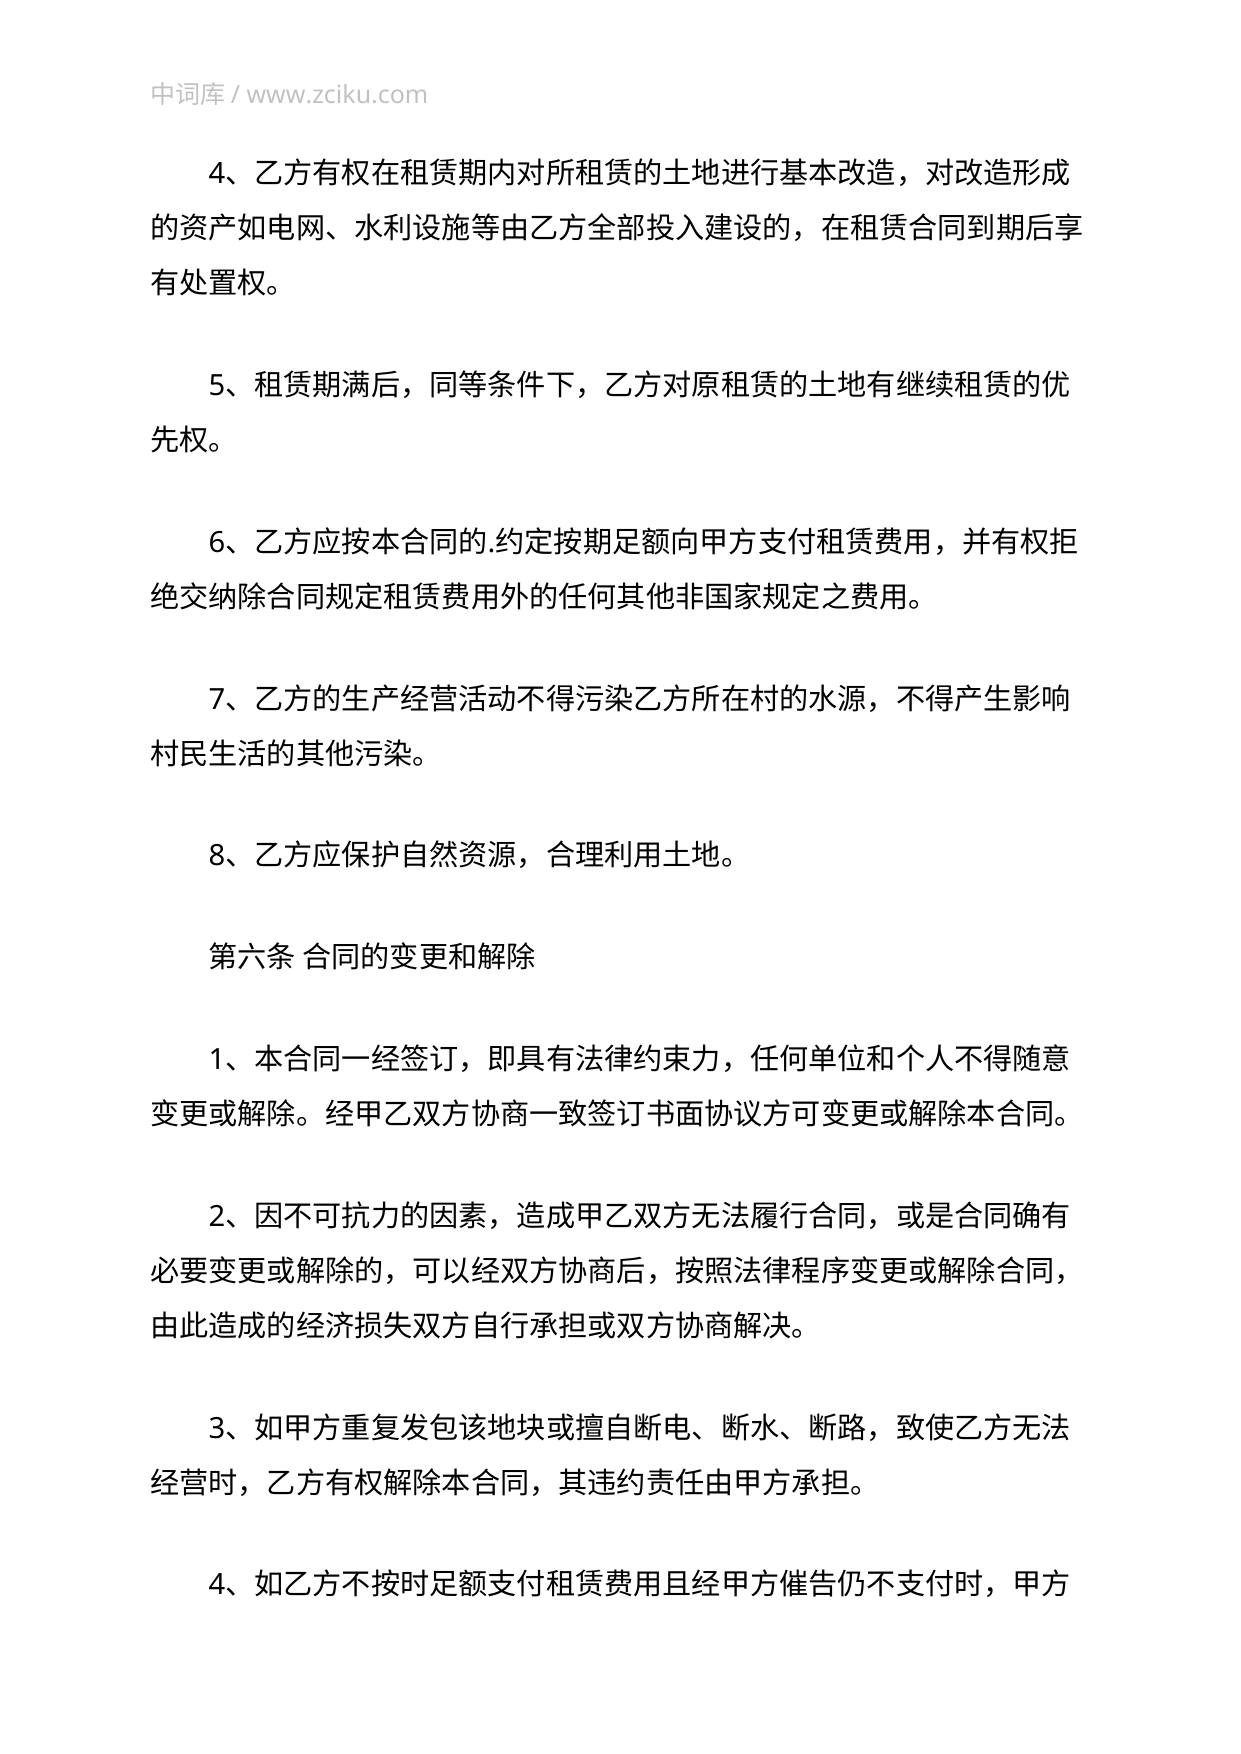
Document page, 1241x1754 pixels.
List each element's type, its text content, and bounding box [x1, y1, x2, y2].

text 3、如甲方重复发包该地块或擅自断电、断水、断路，致使乙方无法经营时，乙方有权解除本合同，其违约责任由甲方承担。 [150, 1404, 1090, 1501]
text 5、租赁期满后，同等条件下，乙方对原租赁的土地有继续租赁的优先权。 [150, 362, 1090, 459]
text 第六条 合同的变更和解除 [150, 934, 1090, 976]
text 1、本合同一经签订，即具有法律约束力，任何单位和个人不得随意变更或解除。经甲乙双方协商一致签订书面协议方可变更或解除本合同。 [150, 1036, 1090, 1133]
text 8、乙方应保护自然资源，合理利用土地。 [150, 832, 1090, 874]
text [150, 1561, 1090, 1603]
text 2、因不可抗力的因素，造成甲乙双方无法履行合同，或是合同确有必要变更或解除的，可以经双方协商后，按照法律程序变更或解除合同，由此造成的经济损失双方自行承担或双方协商解决。 [150, 1192, 1090, 1345]
text 6、乙方应按本合同的.约定按期足额向甲方支付租赁费用，并有权拒绝交纳除合同规定租赁费用外的任何其他非国家规定之费用。 [150, 518, 1090, 616]
text 7、乙方的生产经营活动不得污染乙方所在村的水源，不得产生影响村民生活的其他污染。 [150, 675, 1090, 772]
text 4、乙方有权在租赁期内对所租赁的土地进行基本改造，对改造形成的资产如电网、水利设施等由乙方全部投入建设的，在租赁合同到期后享有处置权。 [150, 150, 1090, 302]
